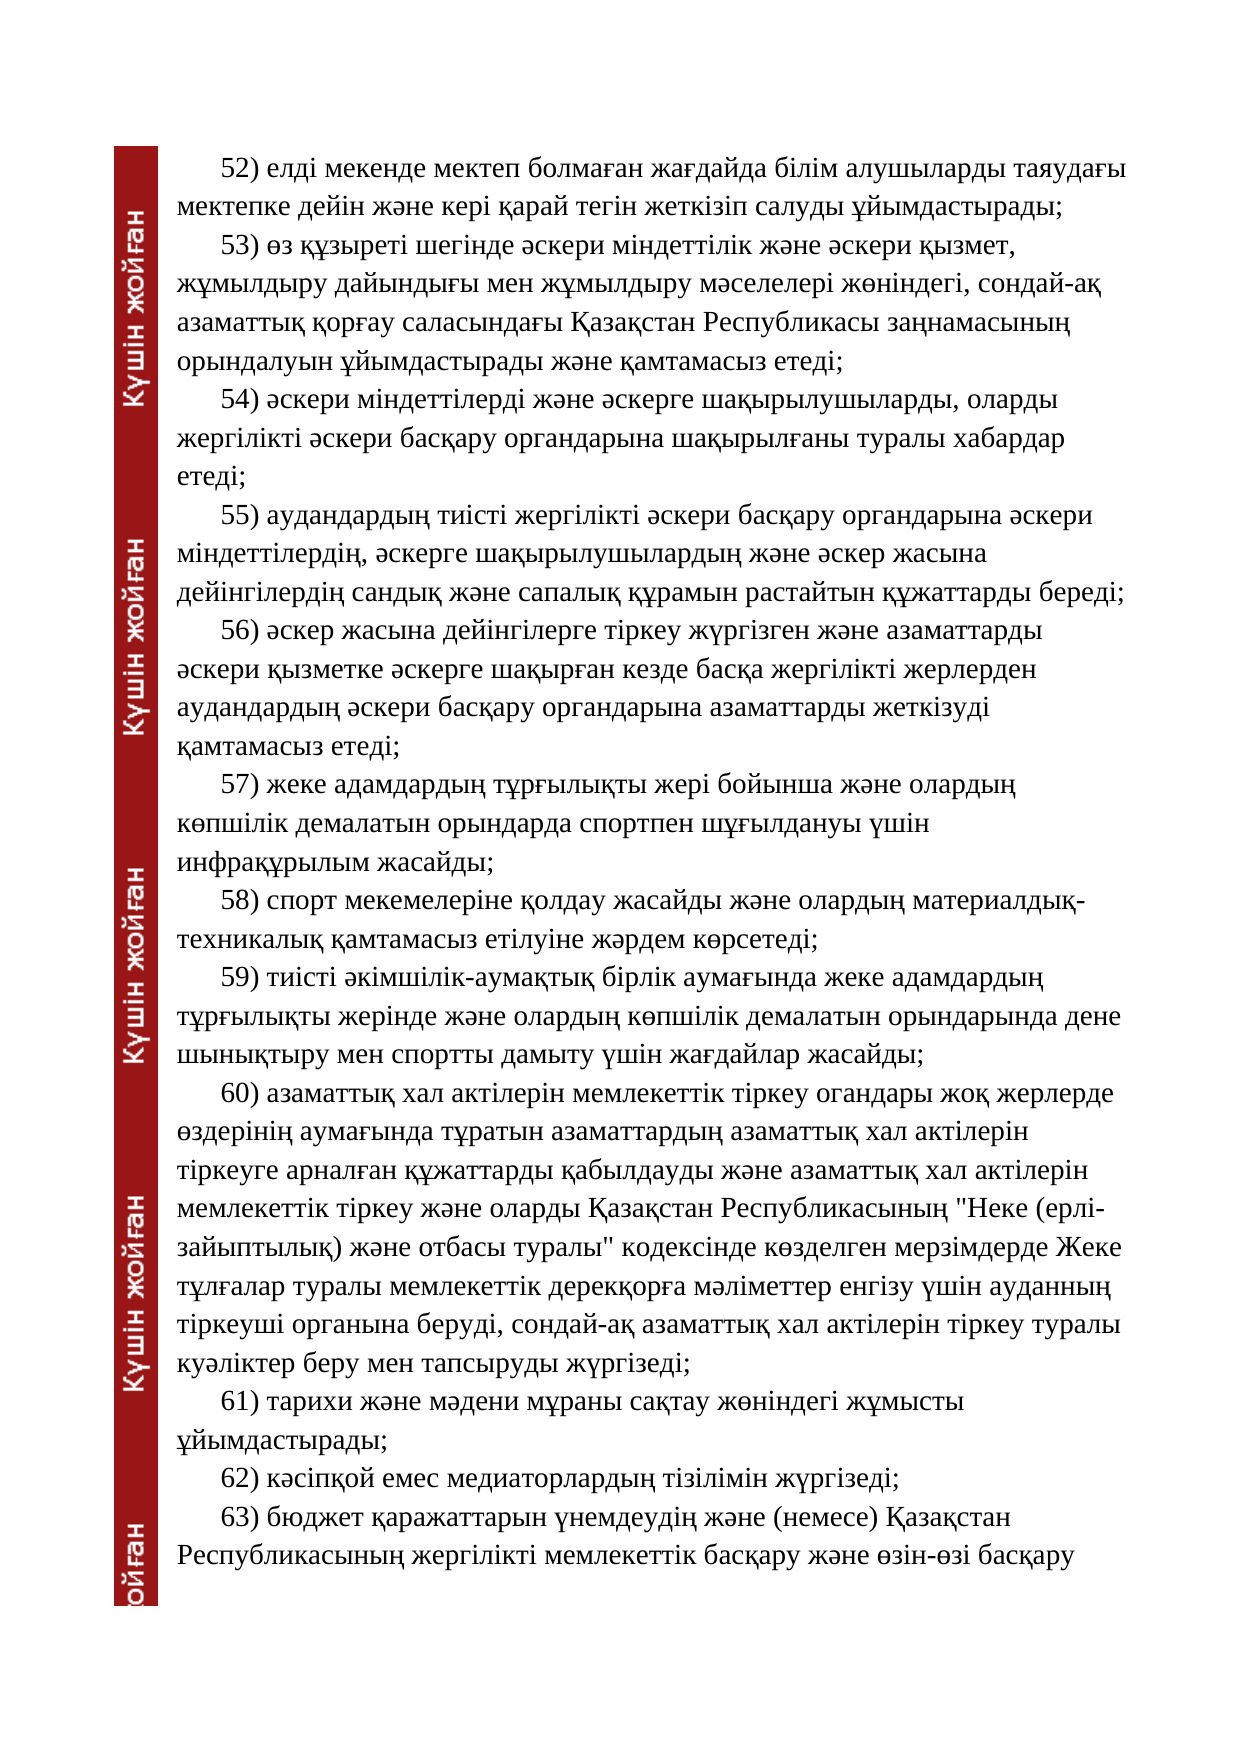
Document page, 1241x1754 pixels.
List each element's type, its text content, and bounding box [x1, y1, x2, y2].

picture [114, 1571, 158, 1606]
picture [114, 146, 158, 150]
